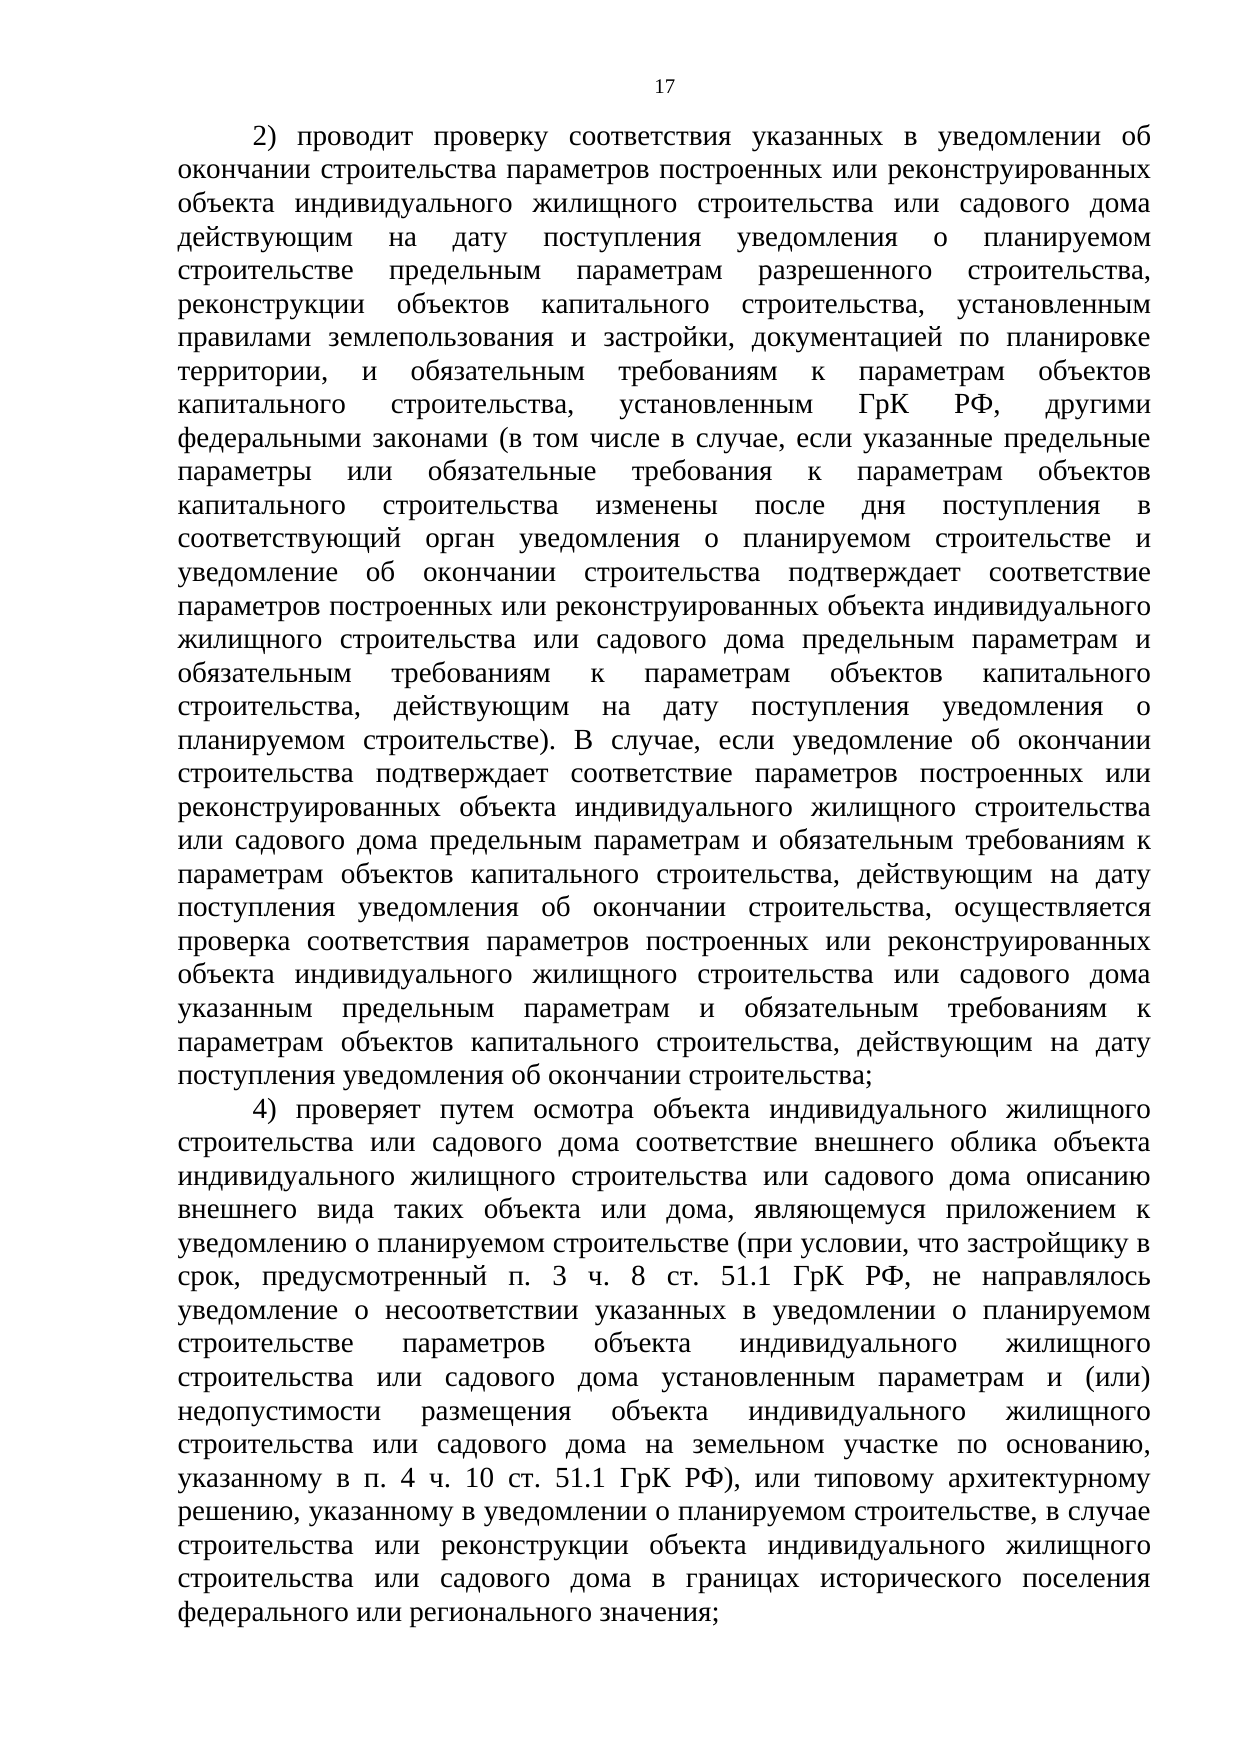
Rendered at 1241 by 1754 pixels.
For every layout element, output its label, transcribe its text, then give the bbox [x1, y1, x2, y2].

text 4) проверяет путем осмотра объекта индивидуального жилищного строительства или садового дома соответствие внешнего облика объекта индивидуального жилищного строительства или садового дома описанию внешнего вида таких объекта или дома, являющемуся приложением к уведомлению о планируемом строительстве (при условии, что застройщику в срок, предусмотренный п. 3 ч. 8 ст. 51.1 ГрК РФ, не направлялось уведомление о несоответствии указанных в уведомлении о планируемом строительстве параметров объекта индивидуального жилищного строительства или садового дома установленным параметрам и (или) недопустимости размещения объекта индивидуального жилищного строительства или садового дома на земельном участке по основанию, указанному в п. 4 ч. 10 ст. 51.1 ГрК РФ), или типовому архитектурному решению, указанному в уведомлении о планируемом строительстве, в случае строительства или реконструкции объекта индивидуального жилищного строительства или садового дома в границах исторического поселения федерального или регионального значения; [177, 1091, 1152, 1627]
text 2) проводит проверку соответствия указанных в уведомлении об окончании строительства параметров построенных или реконструированных объекта индивидуального жилищного строительства или садового дома действующим на дату поступления уведомления о планируемом строительстве предельным параметрам разрешенного строительства, реконструкции объектов капитального строительства, установленным правилами землепользования и застройки, документацией по планировке территории, и обязательным требованиям к параметрам объектов капитального строительства, установленным ГрК РФ, другими федеральными законами (в том числе в случае, если указанные предельные параметры или обязательные требования к параметрам объектов капитального строительства изменены после дня поступления в соответствующий орган уведомления о планируемом строительстве и уведомление об окончании строительства подтверждает соответствие параметров построенных или реконструированных объекта индивидуального жилищного строительства или садового дома предельным параметрам и обязательным требованиям к параметрам объектов капитального строительства, действующим на дату поступления уведомления о планируемом строительстве). В случае, если уведомление об окончании строительства подтверждает соответствие параметров построенных или реконструированных объекта индивидуального жилищного строительства или садового дома предельным параметрам и обязательным требованиям к параметрам объектов капитального строительства, действующим на дату поступления уведомления об окончании строительства, осуществляется проверка соответствия параметров построенных или реконструированных объекта индивидуального жилищного строительства или садового дома указанным предельным параметрам и обязательным требованиям к параметрам объектов капитального строительства, действующим на дату поступления уведомления об окончании строительства; [177, 118, 1152, 1091]
